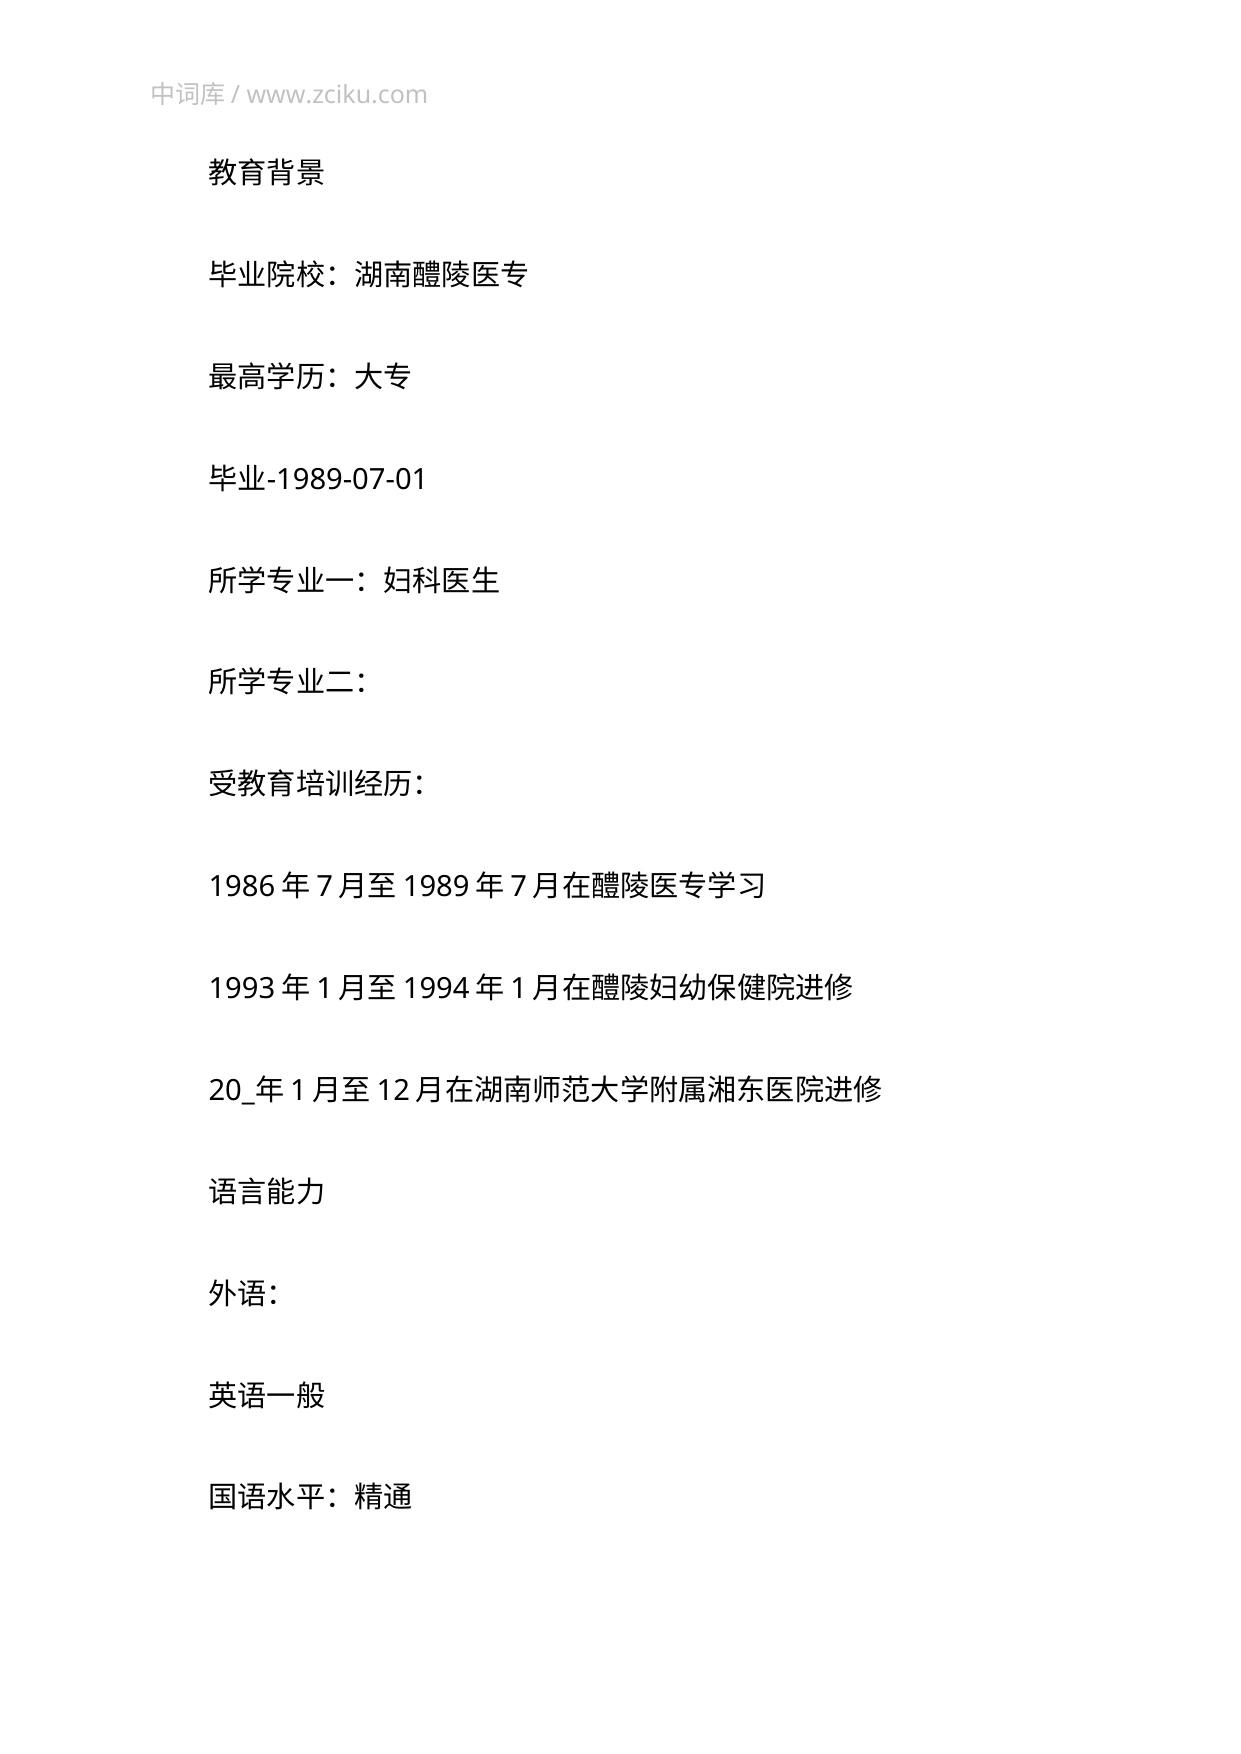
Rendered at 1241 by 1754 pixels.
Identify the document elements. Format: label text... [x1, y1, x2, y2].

text 语言能力 [150, 1168, 1090, 1211]
text 所学专业一：妇科医生 [150, 557, 1090, 599]
text 20_年1月至12月在湖南师范大学附属湘东医院进修 [150, 1067, 1090, 1109]
text 1993年1月至1994年1月在醴陵妇幼保健院进修 [150, 964, 1090, 1007]
text 所学专业二： [150, 659, 1090, 701]
text 国语水平：精通 [150, 1474, 1090, 1516]
text 毕业-1989-07-01 [150, 455, 1090, 498]
text 外语： [150, 1270, 1090, 1313]
text 英语一般 [150, 1372, 1090, 1414]
text 教育背景 [150, 150, 1090, 192]
text 最高学历：大专 [150, 353, 1090, 396]
text 1986年7月至1989年7月在醴陵医专学习 [150, 863, 1090, 905]
text 受教育培训经历： [150, 761, 1090, 803]
text 毕业院校：湖南醴陵医专 [150, 252, 1090, 294]
